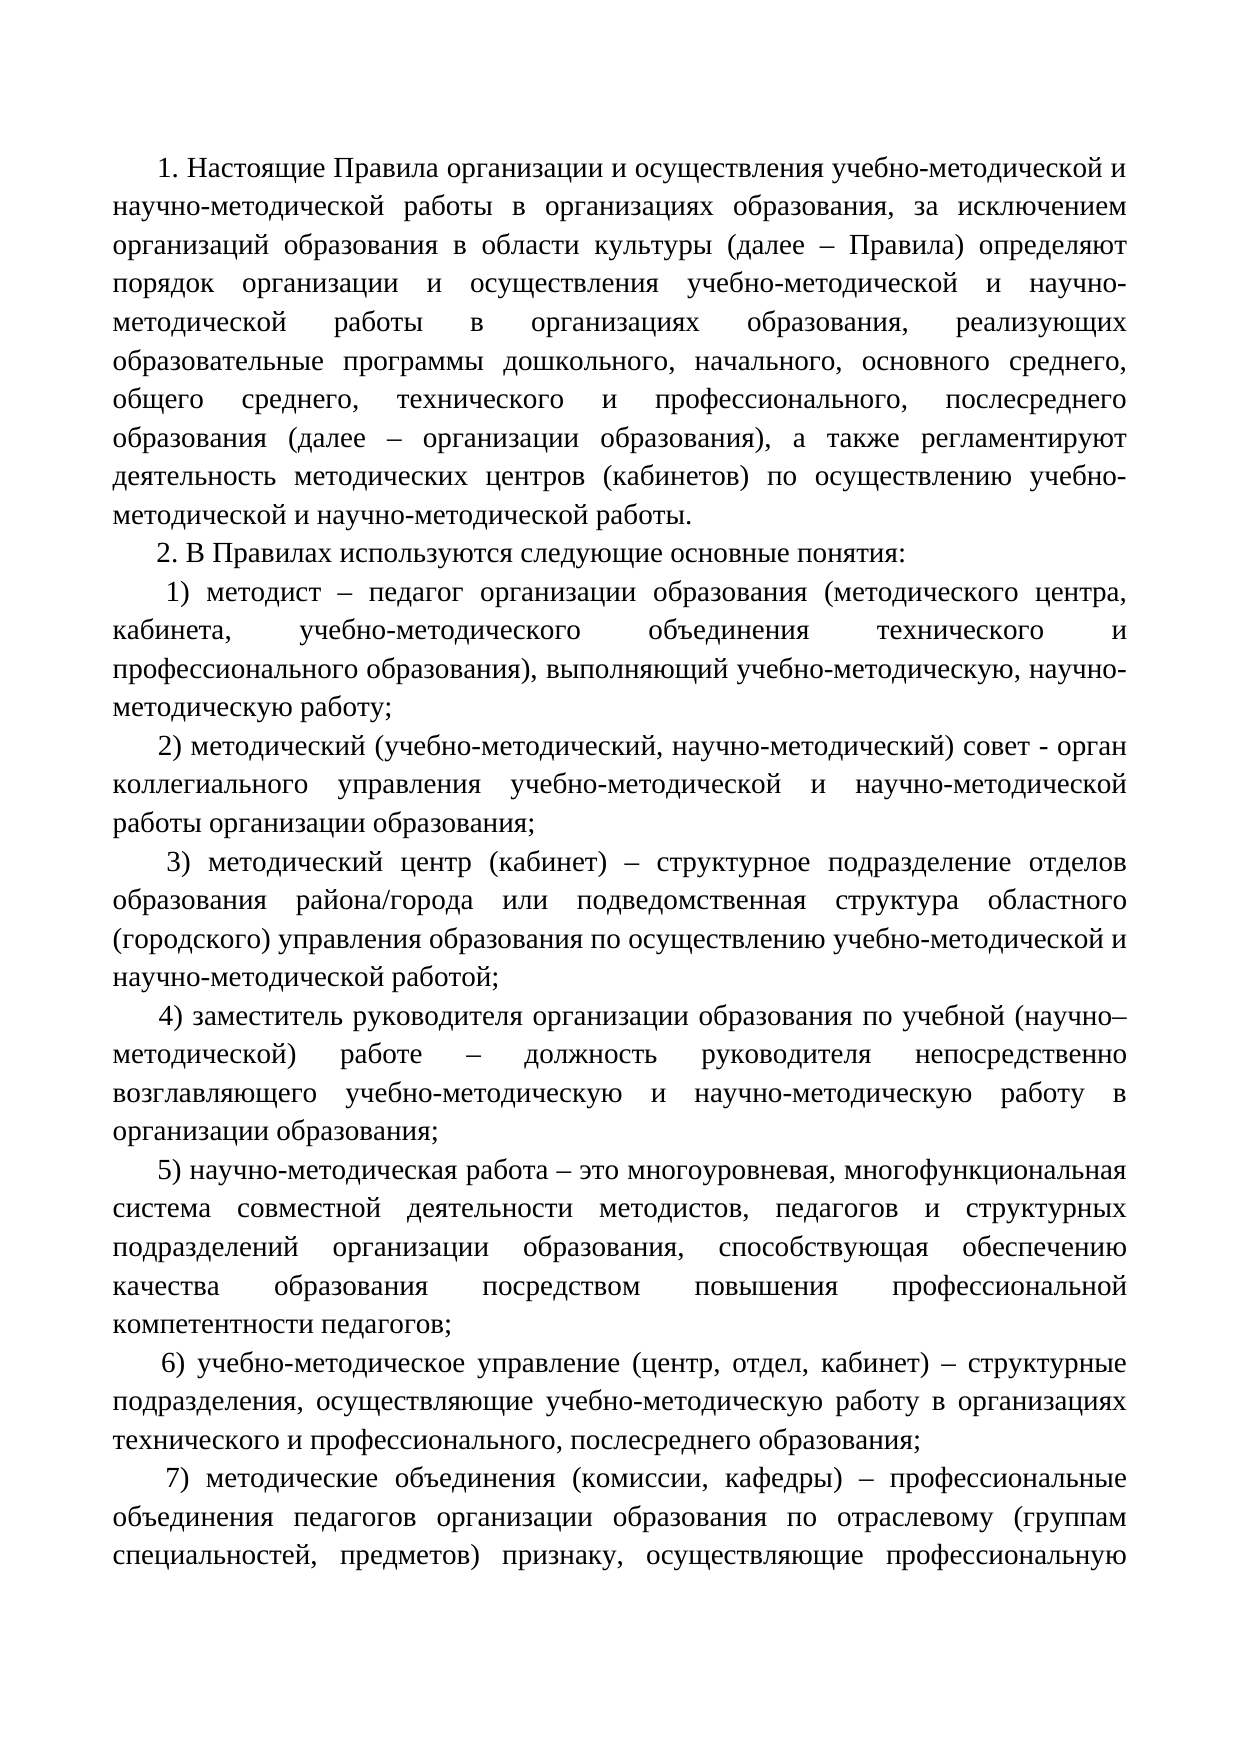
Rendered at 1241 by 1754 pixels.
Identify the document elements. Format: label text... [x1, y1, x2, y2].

text 3) методический центр (кабинет) – структурное подразделение отделов образования района/города или подведомственная структура областного (городского) управления образования по осуществлению учебно-методической и научно-методической работой; [112, 844, 1128, 993]
text 2. В Правилах используются следующие основные понятия: [112, 535, 1128, 569]
text 4) заместитель руководителя организации образования по учебной (научно–методической) работе – должность руководителя непосредственно возглавляющего учебно-методическую и научно-методическую работу в организации образования; [112, 998, 1128, 1147]
text 2) методический (учебно-методический, научно-методический) совет - орган коллегиального управления учебно-методической и научно-методической работы организации образования; [112, 728, 1128, 839]
text 1) методист – педагог организации образования (методического центра, кабинета, учебно-методического объединения технического и профессионального образования), выполняющий учебно-методическую, научно-методическую работу; [112, 574, 1128, 723]
text 1. Настоящие Правила организации и осуществления учебно-методической и научно-методической работы в организациях образования, за исключением организаций образования в области культуры (далее – Правила) определяют порядок организации и осуществления учебно-методической и научно-методической работы в организациях образования, реализующих образовательные программы дошкольного, начального, основного среднего, общего среднего, технического и профессионального, послесреднего образования (далее – организации образования), а также регламентируют деятельность методических центров (кабинетов) по осуществлению учебно-методической и научно-методической работы. [112, 150, 1128, 530]
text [112, 1460, 1128, 1571]
text 6) учебно-методическое управление (центр, отдел, кабинет) – структурные подразделения, осуществляющие учебно-методическую работу в организациях технического и профессионального, послесреднего образования; [112, 1345, 1128, 1455]
text 5) научно-методическая работа – это многоуровневая, многофункциональная система совместной деятельности методистов, педагогов и структурных подразделений организации образования, способствующая обеспечению качества образования посредством повышения профессиональной компетентности педагогов; [112, 1152, 1128, 1340]
